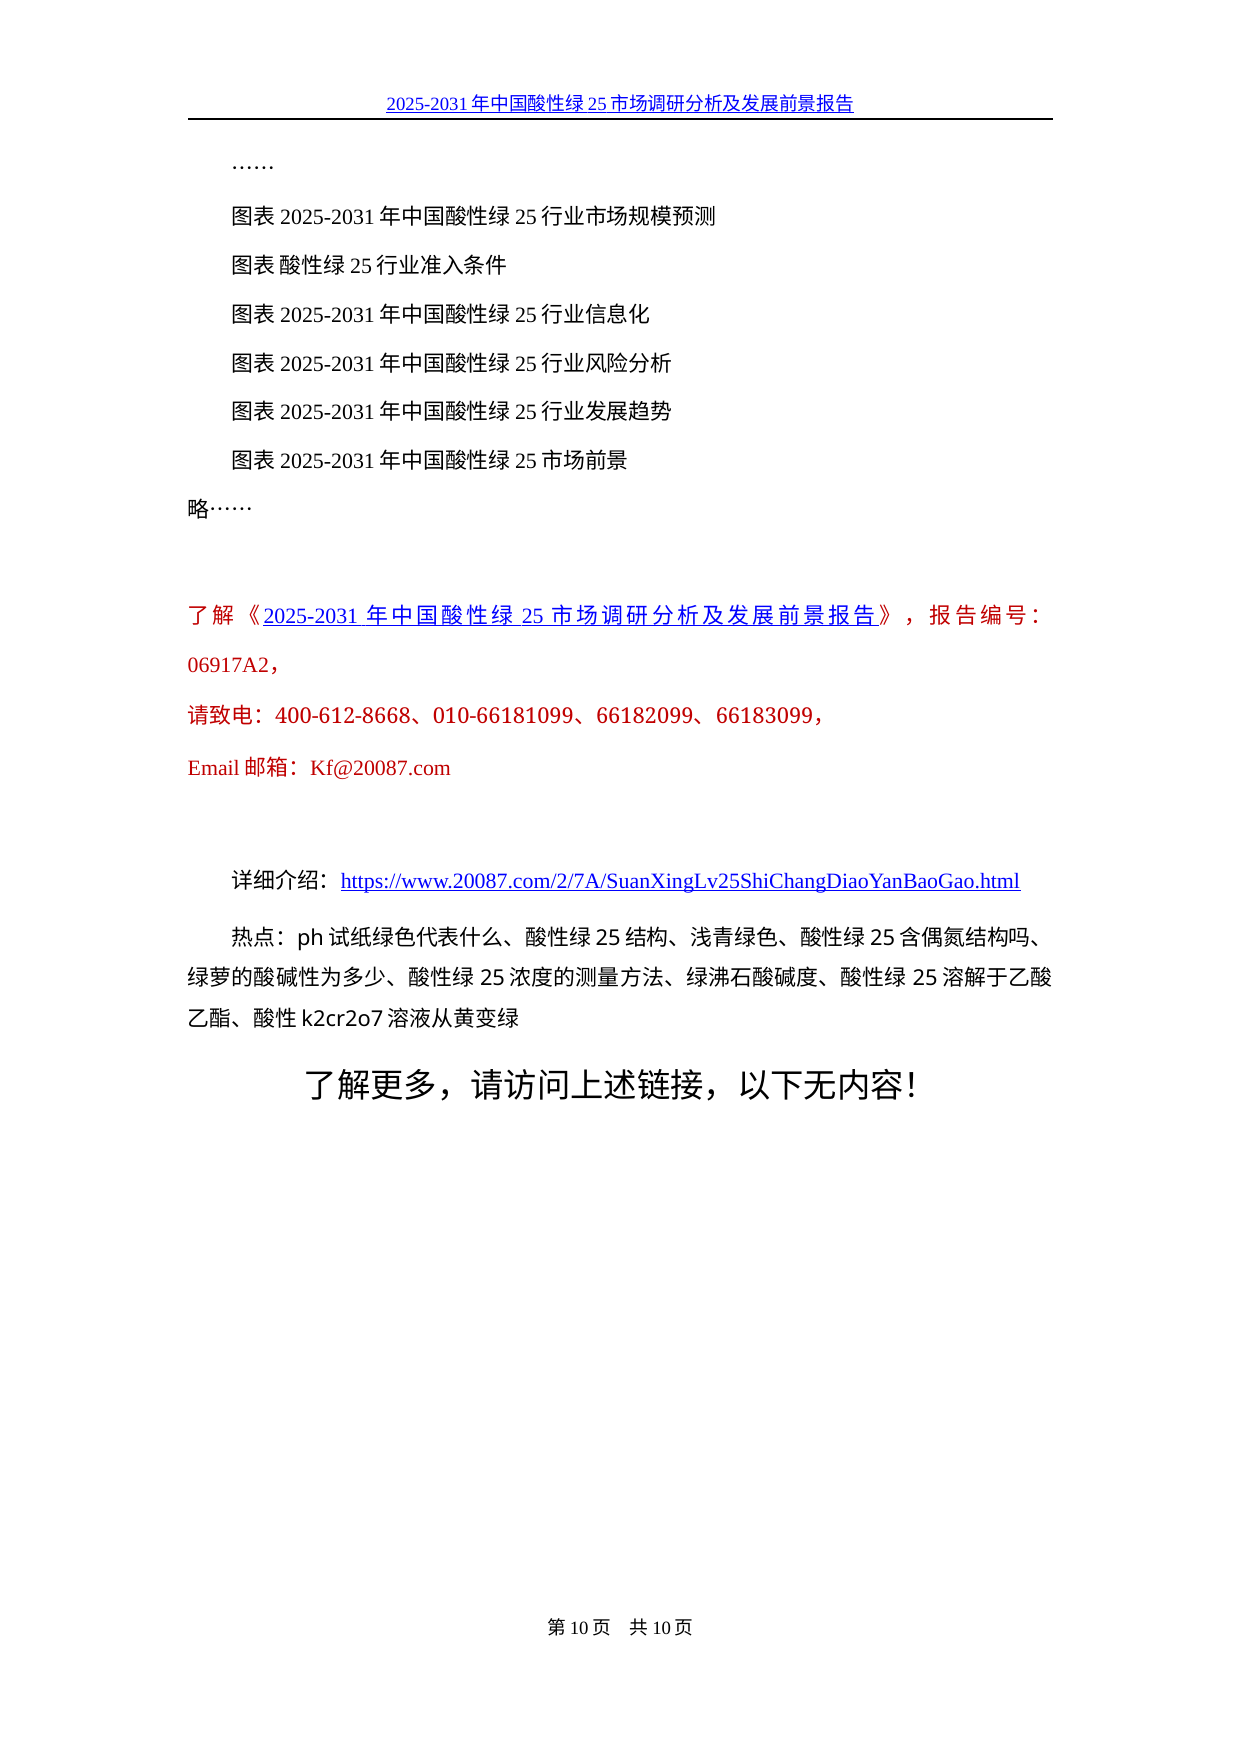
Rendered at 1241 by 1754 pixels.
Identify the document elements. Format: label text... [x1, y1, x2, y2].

title 了解更多，请访问上述链接，以下无内容！ [187, 1051, 1053, 1116]
text 热点：ph试纸绿色代表什么、酸性绿25结构、浅青绿色、酸性绿25含偶氮结构吗、绿萝的酸碱性为多少、酸性绿25浓度的测量方法、绿沸石酸碱度、酸性绿25溶解于乙酸乙酯、酸性k2cr2o7溶液从黄变绿 [187, 919, 1053, 1033]
text 请致电：400-612-8668、010-66181099、66182099、66183099， [187, 698, 1053, 731]
text 详细介绍：https://www.20087.com/2/7A/SuanXingLv25ShiChangDiaoYanBaoGao.html [187, 863, 1053, 895]
text Email邮箱：Kf@20087.com [187, 750, 1053, 782]
text 了解《2025-2031年中国酸性绿25市场调研分析及发展前景报告》，报告编号：06917A2， [187, 598, 1053, 679]
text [187, 150, 1053, 524]
